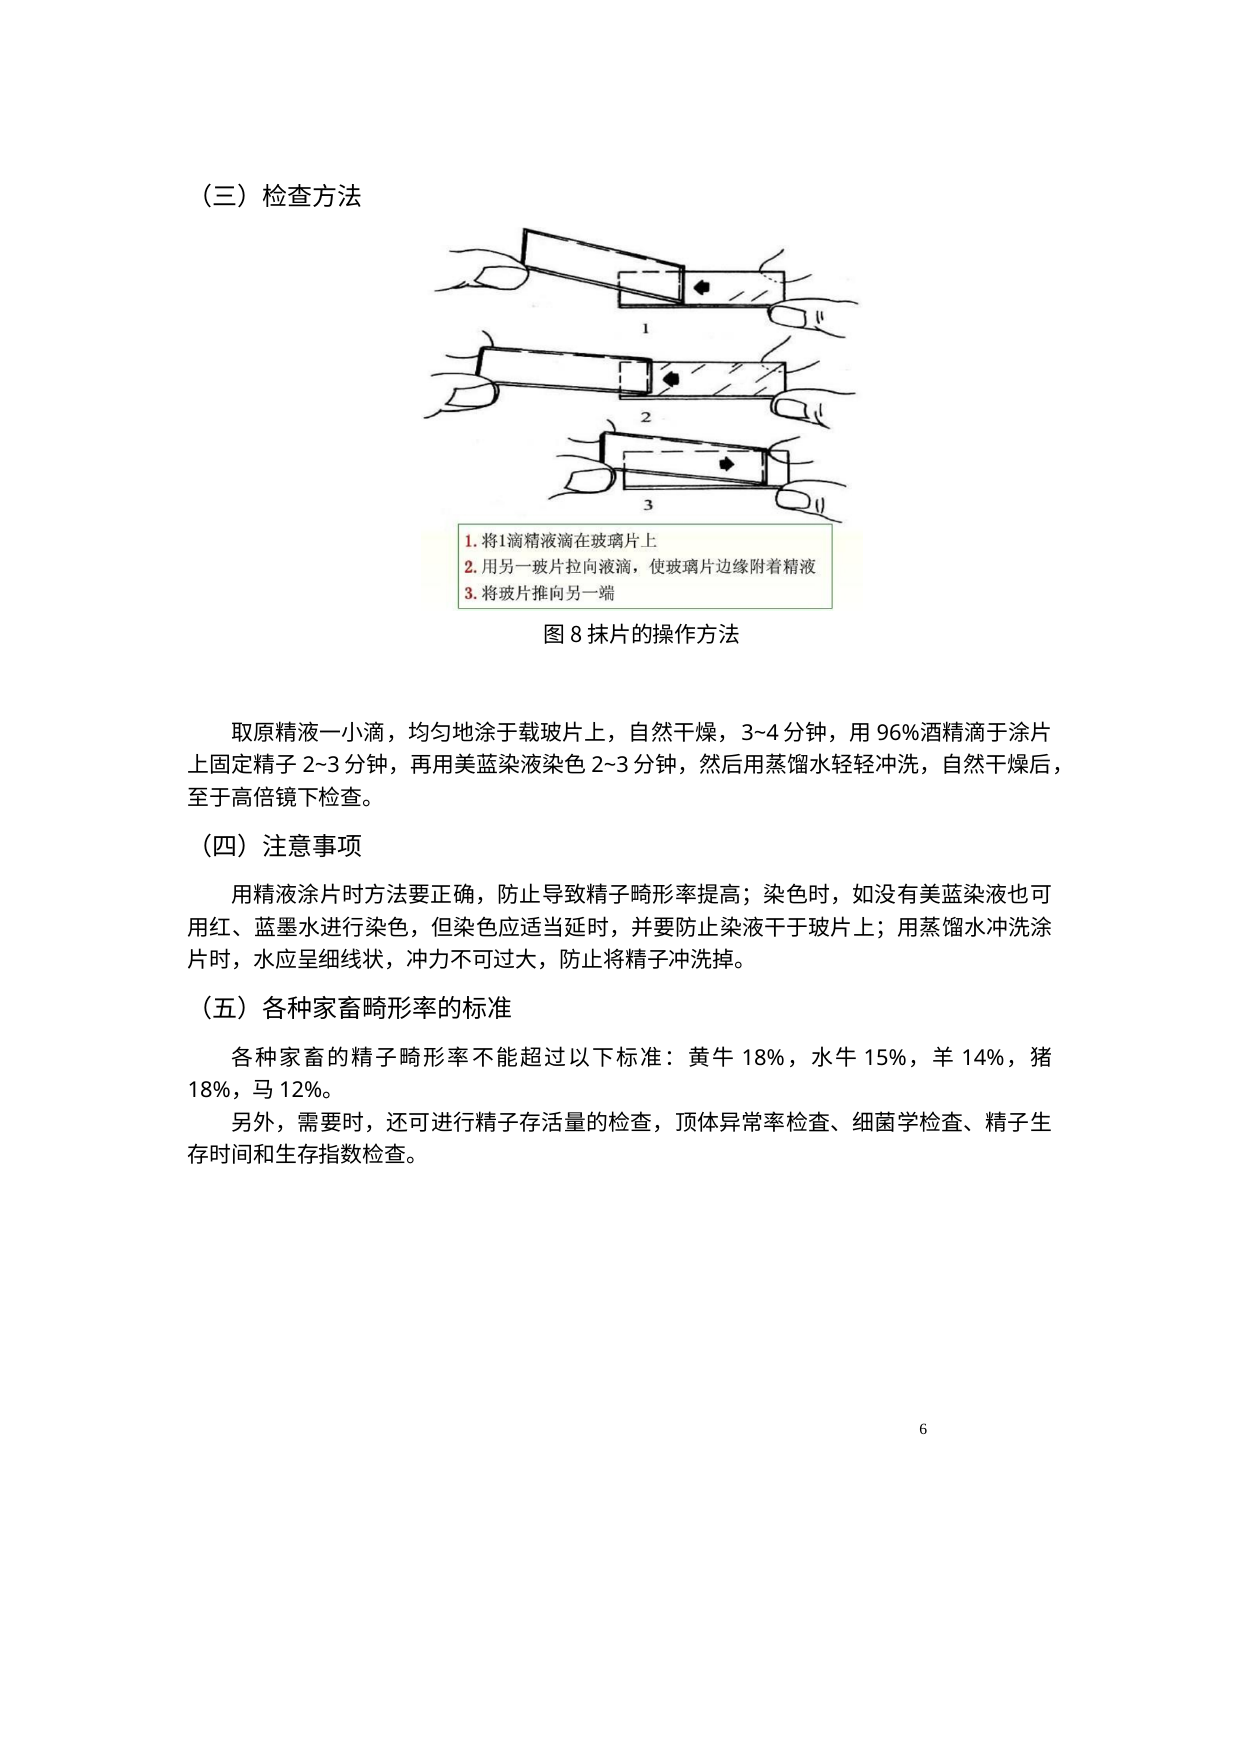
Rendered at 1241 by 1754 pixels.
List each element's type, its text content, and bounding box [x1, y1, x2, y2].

text （四）注意事项 [187, 812, 1053, 877]
text 用精液涂片时方法要正确，防止导致精子畸形率提高；染色时，如没有美蓝染液也可用红、蓝墨水进行染色，但染色应适当延时，并要防止染液干于玻片上；用蒸馏水冲洗涂片时，水应呈细线状，冲力不可过大，防止将精子冲洗掉。 [187, 877, 1053, 974]
text （三）检查方法 [187, 162, 1053, 227]
text 另外，需要时，还可进行精子存活量的检查，顶体异常率检査、细菌学检査、精子生存时间和生存指数检查。 [187, 1104, 1053, 1169]
text （五）各种家畜畸形率的标准 [187, 974, 1053, 1039]
text 各种家畜的精子畸形率不能超过以下标准：黄牛18%，水牛15%，羊14%，猪18%，马12%。 [187, 1039, 1053, 1104]
text 取原精液一小滴，均匀地涂于载玻片上，自然干燥，3~4分钟，用96%酒精滴于涂片上固定精子2~3分钟，再用美蓝染液染色2~3分钟，然后用蒸馏水轻轻冲洗，自然干燥后，至于高倍镜下检查。 [187, 714, 1053, 812]
text 图8 抹片的操作方法 [187, 617, 1053, 649]
picture [421, 227, 863, 611]
